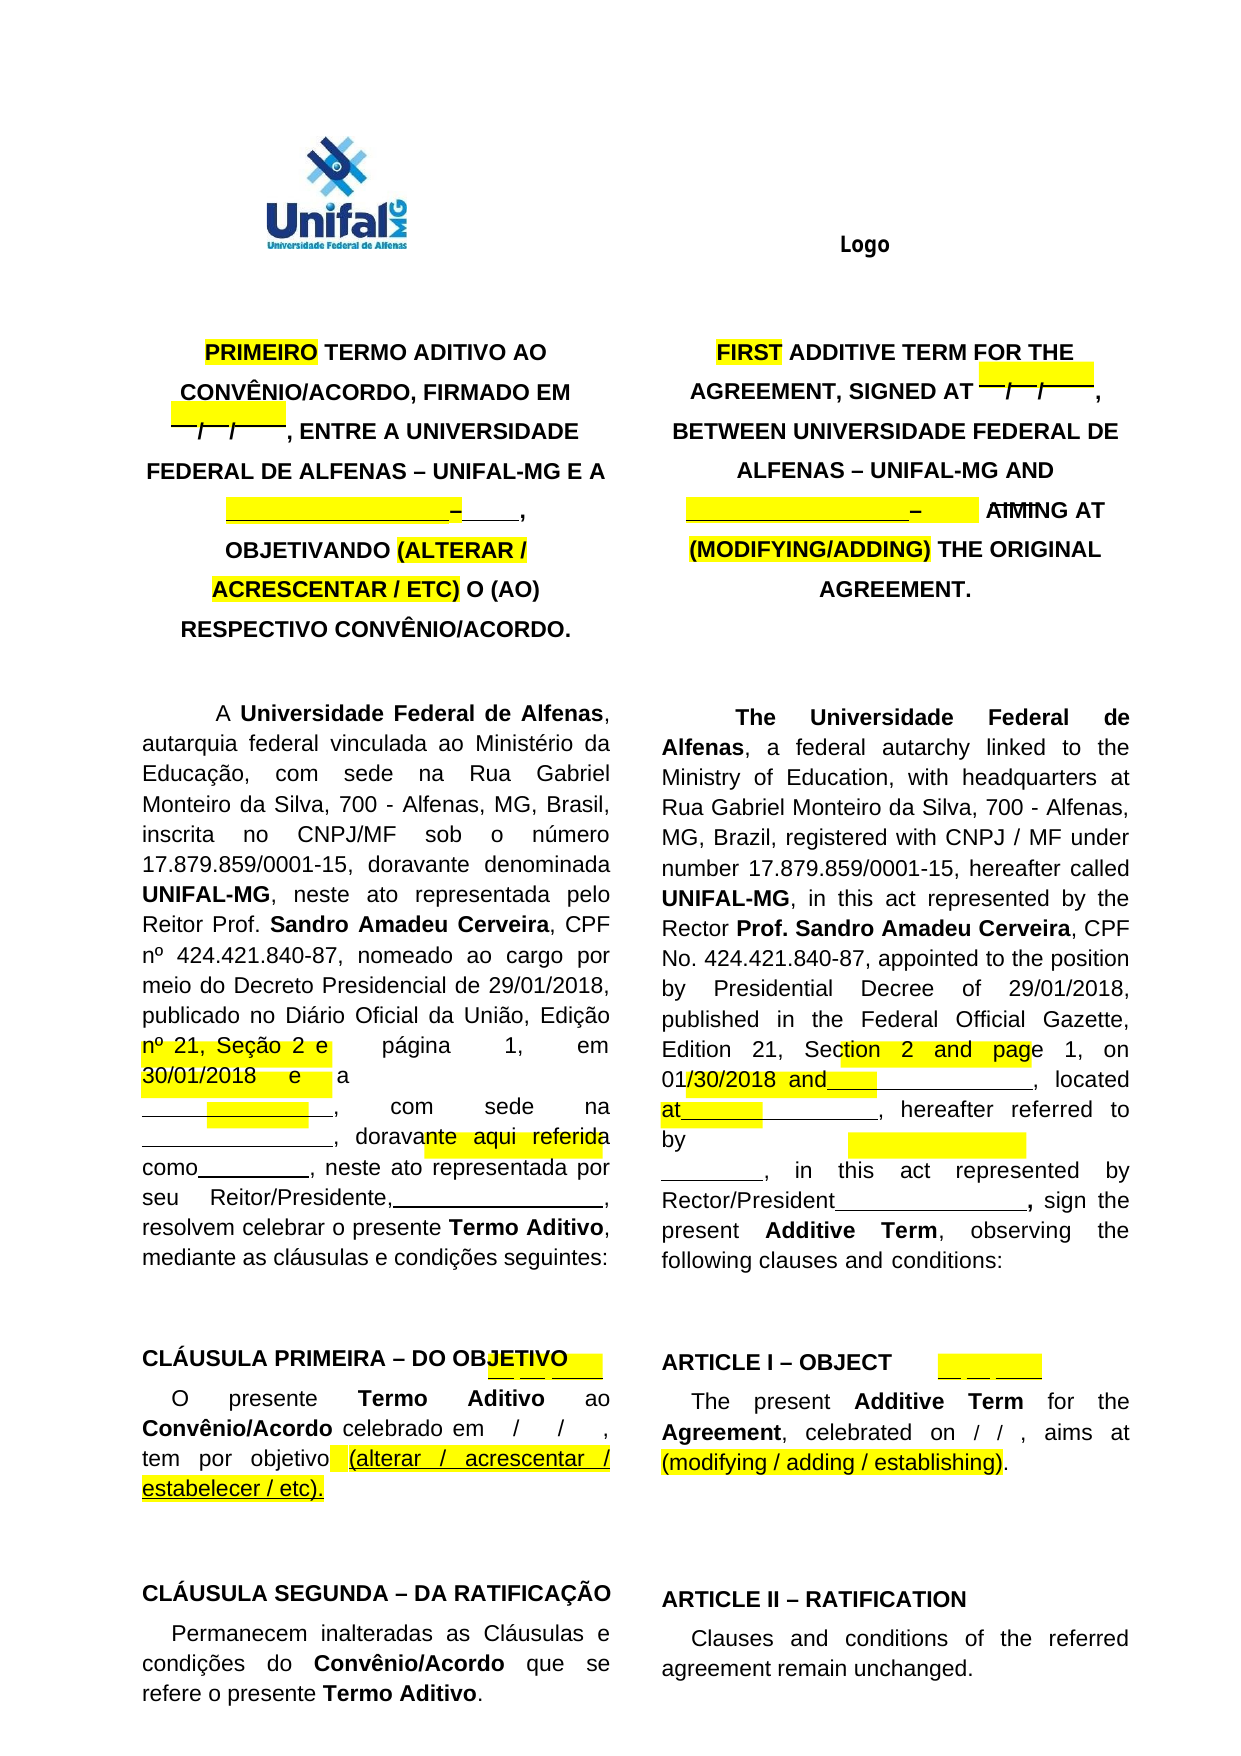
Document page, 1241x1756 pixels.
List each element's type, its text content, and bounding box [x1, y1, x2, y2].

picture [266, 136, 407, 249]
text Logo [108, 228, 889, 259]
table_header PRIMEIRO TERMO ADITIVO AO CONVÊNIO/ACORDO, FIRMADO EM / / , ENTRE A UNIVERSIDADE FEDERAL DE ALFENAS – UNIFAL-MG E A – , OBJETIVANDO (ALTERAR / ACRESCENTAR / ETC) O (AO) RESPECTIVO CONVÊNIO/ACORDO. A Universidade Federal de Alfenas, autarquia federal vinculada ao Ministério da Educação, com sede na Rua Gabriel Monteiro da Silva, 700 - Alfenas, MG, Brasil, inscrita no CNPJ/MF sob o número 17.879.859/0001-15, doravante denominada UNIFAL-MG, neste ato representada pelo Reitor Prof. Sandro Amadeu Cerveira, CPF nº 424.421.840-87, nomeado ao cargo por meio do Decreto Presidencial de 29/01/2018, publicado no Diário Oficial da União, Edição nº 21, Seção 2 e página 1, em 30/01/2018 e a , com sede na , doravante aqui referida como , neste ato representada por seu Reitor/Presidente, , resolvem celebrar o presente Termo Aditivo, mediante as cláusulas e condições seguintes: CLÁUSULA PRIMEIRA – DO OBJETIVO O presente Termo Aditivo ao Convênio/Acordo celebrado em / / , tem por objetivo (alterar / acrescentar / estabelecer / etc). CLÁUSULA SEGUNDA – DA RATIFICAÇÃO Permanecem inalteradas as Cláusulas e condições do Convênio/Acordo que se refere o presente Termo Aditivo. [142, 339, 661, 1707]
table_header FIRST ADDITIVE TERM FOR THE AGREEMENT, SIGNED AT / / , BETWEEN UNIVERSIDADE FEDERAL DE ALFENAS – UNIFAL-MG AND – AIMING AT (MODIFYING/ADDING) THE ORIGINAL AGREEMENT. The Universidade Federal de Alfenas, a federal autarchy linked to the Ministry of Education, with headquarters at Rua Gabriel Monteiro da Silva, 700 - Alfenas, MG, Brazil, registered with CNPJ / MF under number 17.879.859/0001-15, hereafter called UNIFAL-MG, in this act represented by the Rector Prof. Sandro Amadeu Cerveira, CPF No. 424.421.840-87, appointed to the position by Presidential Decree of 29/01/2018, published in the Federal Official Gazette, Edition 21, Section 2 and page 1, on 01/30/2018 and , located at , hereafter referred to by , in this act represented by Rector/President , sign the present Additive Term, observing the following clauses and conditions: ARTICLE I – OBJECT The present Additive Term for the Agreement, celebrated on / / , aims at (modifying / adding / establishing). ARTICLE II – RATIFICATION Clauses and conditions of the referred agreement remain unchanged. [661, 339, 1150, 1707]
